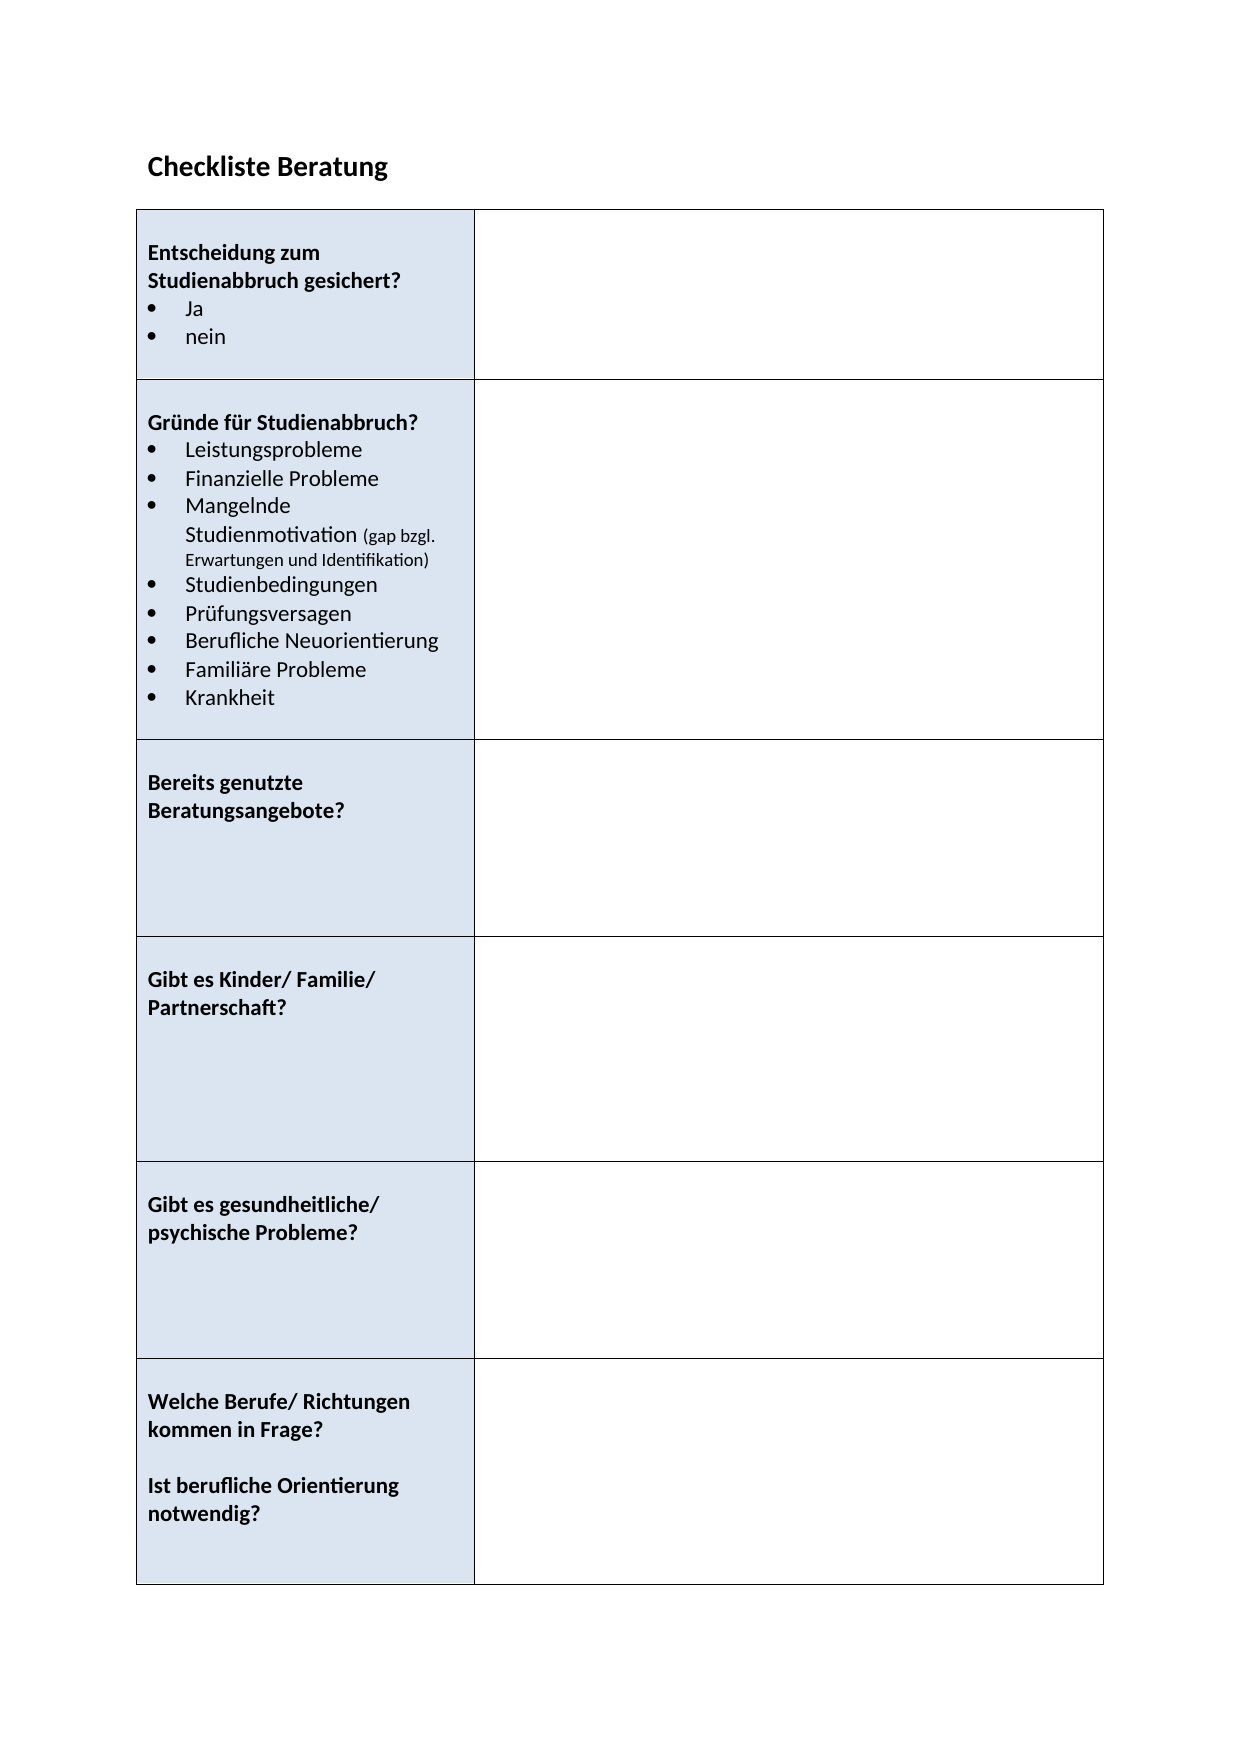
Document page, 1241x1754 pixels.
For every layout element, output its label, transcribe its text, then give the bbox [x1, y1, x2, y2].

table_cell Welche Berufe/ Richtungen kommen in Frage? Ist berufliche Orientierung notwendig? [137, 1359, 474, 1583]
table_header Entscheidung zum Studienabbruch gesichert? Ja nein [137, 210, 474, 378]
table_cell Gibt es Kinder/ Familie/ Partnerschaft? [137, 937, 474, 1161]
table_cell Bereits genutzte Beratungsangebote? [137, 740, 474, 936]
table_cell Gibt es gesundheitliche/ psychische Probleme? [137, 1162, 474, 1358]
table_cell [475, 740, 1103, 936]
table_cell [475, 937, 1103, 1161]
table_cell [475, 1162, 1103, 1358]
table_cell [475, 380, 1103, 739]
table_cell [475, 1359, 1103, 1583]
table_header [475, 210, 1103, 378]
table_cell Gründe für Studienabbruch? Leistungsprobleme Finanzielle Probleme Mangelnde Studienmotivation (gap bzgl. Erwartungen und Identifikation) Studienbedingungen Prüfungsversagen Berufliche Neuorientierung Familiäre Probleme Krankheit [137, 380, 474, 739]
text Checkliste Beratung [148, 148, 1093, 183]
